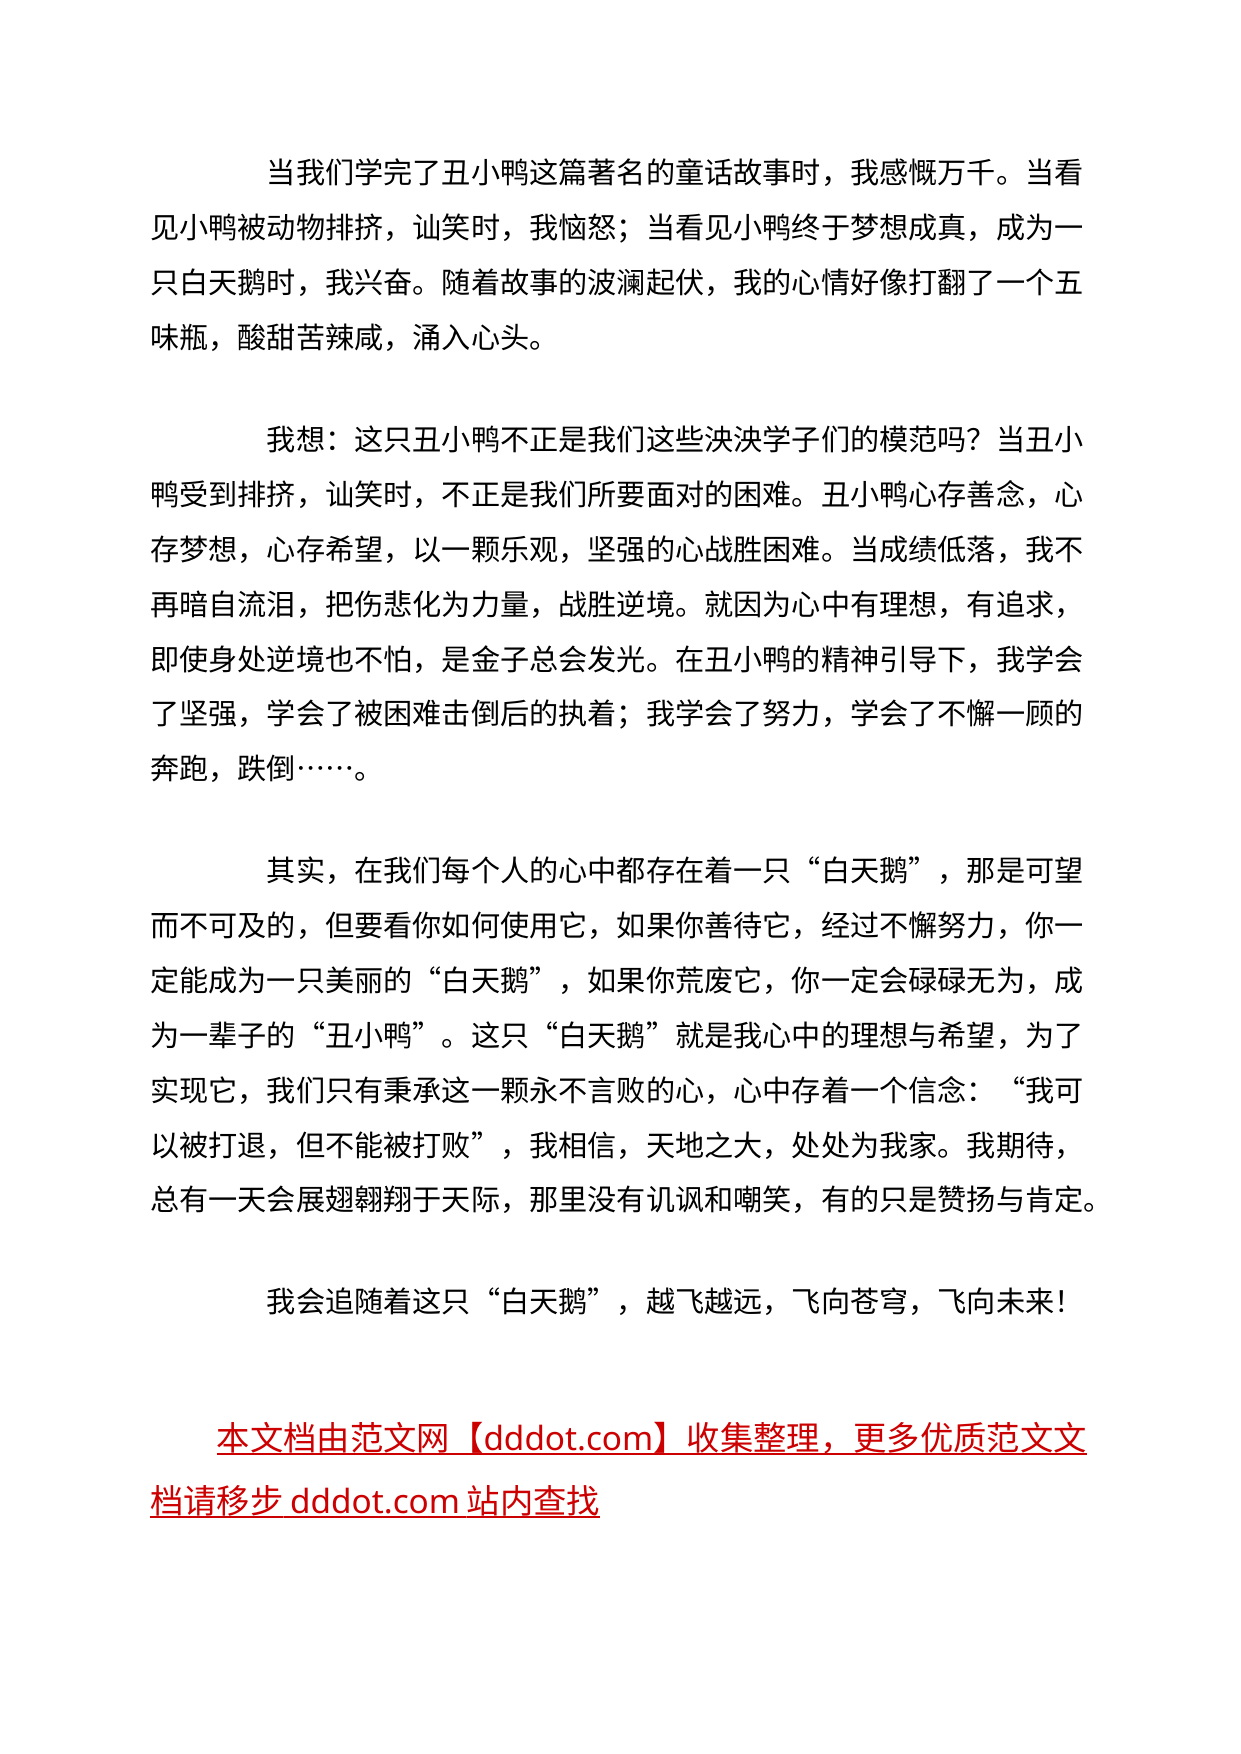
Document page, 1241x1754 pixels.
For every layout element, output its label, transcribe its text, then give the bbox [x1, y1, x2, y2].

text 本文档由范文网【dddot.com】收集整理，更多优质范文文档请移步dddot.com站内查找 [150, 1412, 1090, 1523]
text 我会追随着这只“白天鹅”，越飞越远，飞向苍穹，飞向未来！ [150, 1279, 1090, 1321]
text 当我们学完了丑小鸭这篇著名的童话故事时，我感慨万千。当看见小鸭被动物排挤，讪笑时，我恼怒；当看见小鸭终于梦想成真，成为一只白天鹅时，我兴奋。随着故事的波澜起伏，我的心情好像打翻了一个五味瓶，酸甜苦辣咸，涌入心头。 [150, 150, 1090, 357]
text 我想：这只丑小鸭不正是我们这些泱泱学子们的模范吗？当丑小鸭受到排挤，讪笑时，不正是我们所要面对的困难。丑小鸭心存善念，心存梦想，心存希望，以一颗乐观，坚强的心战胜困难。当成绩低落，我不再暗自流泪，把伤悲化为力量，战胜逆境。就因为心中有理想，有追求，即使身处逆境也不怕，是金子总会发光。在丑小鸭的精神引导下，我学会了坚强，学会了被困难击倒后的执着；我学会了努力，学会了不懈一顾的奔跑，跌倒……。 [150, 416, 1090, 788]
text 其实，在我们每个人的心中都存在着一只“白天鹅”，那是可望而不可及的，但要看你如何使用它，如果你善待它，经过不懈努力，你一定能成为一只美丽的“白天鹅”，如果你荒废它，你一定会碌碌无为，成为一辈子的“丑小鸭”。这只“白天鹅”就是我心中的理想与希望，为了实现它，我们只有秉承这一颗永不言败的心，心中存着一个信念：“我可以被打退，但不能被打败”，我相信，天地之大，处处为我家。我期待，总有一天会展翅翱翔于天际，那里没有讥讽和嘲笑，有的只是赞扬与肯定。 [150, 848, 1090, 1219]
